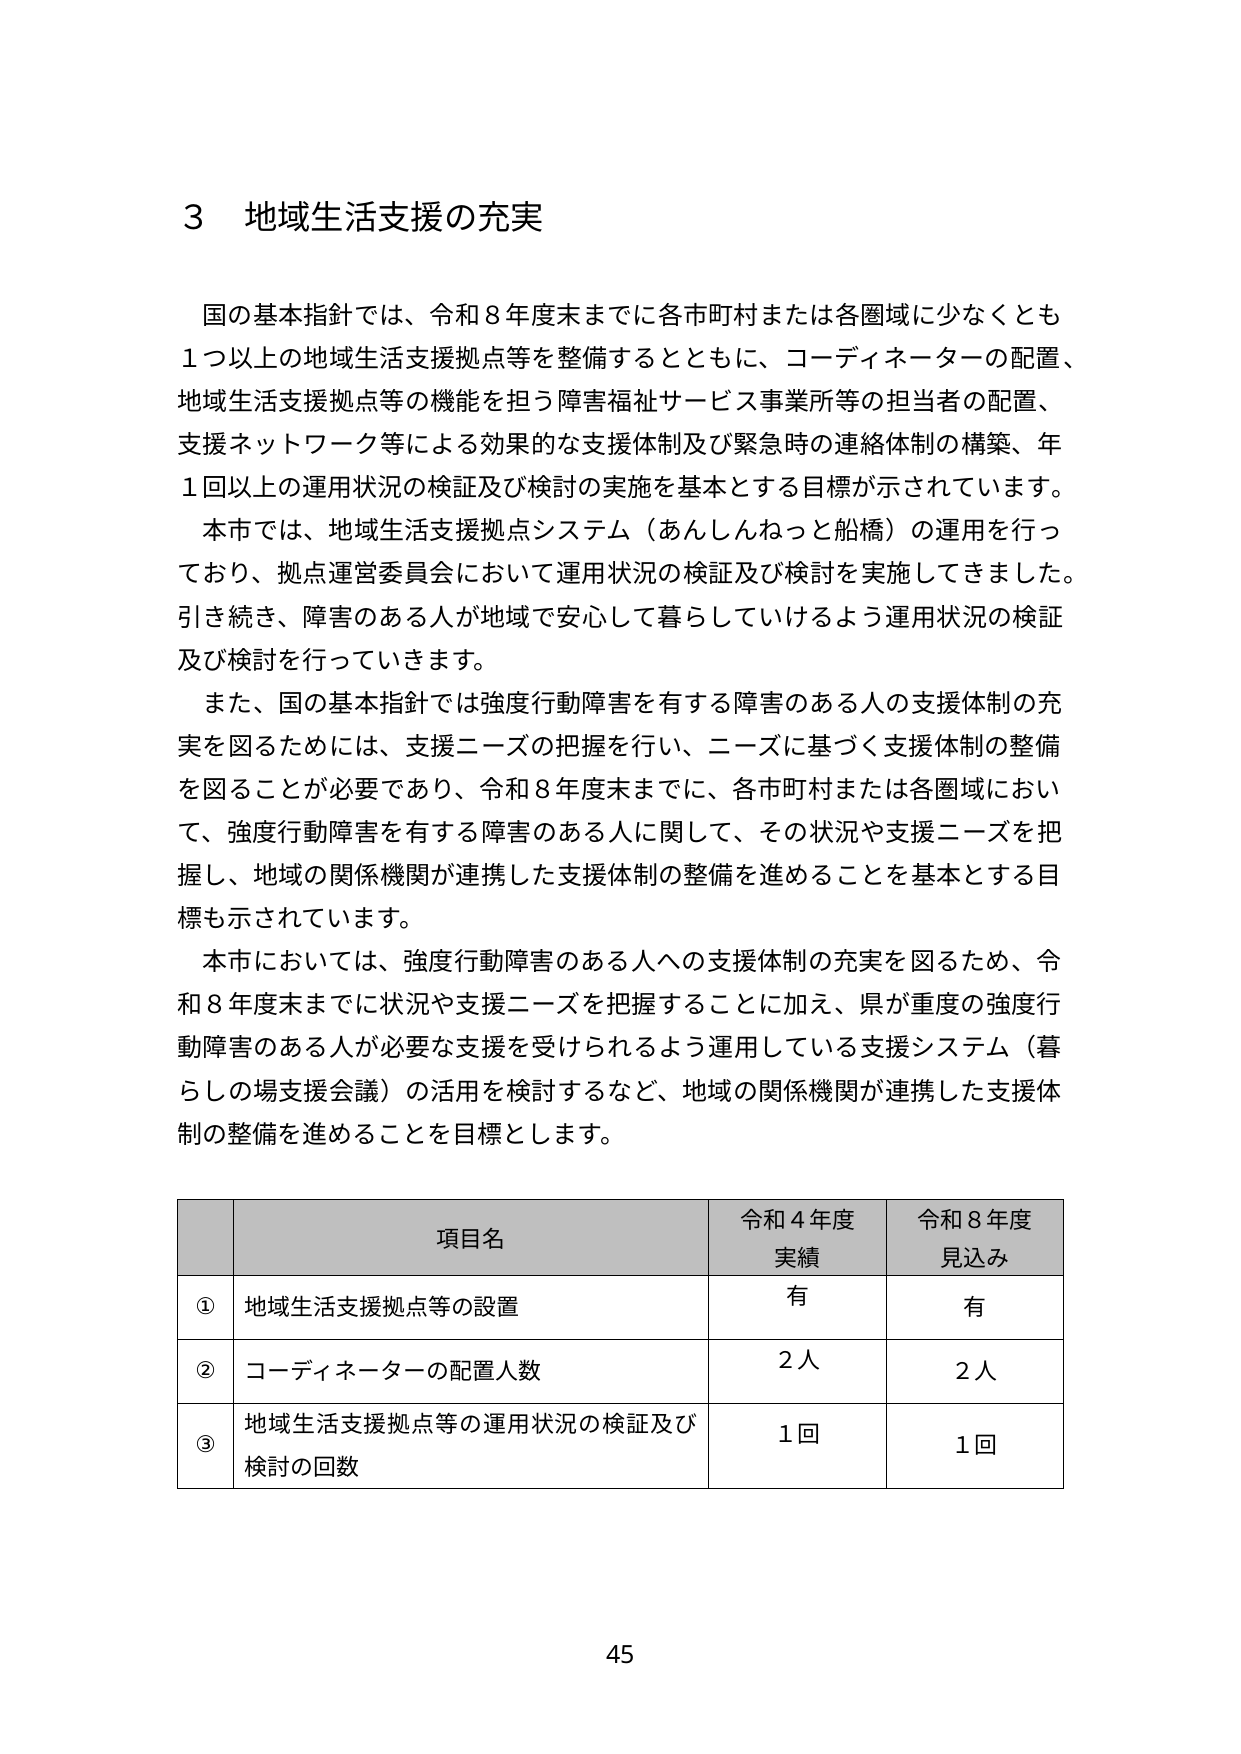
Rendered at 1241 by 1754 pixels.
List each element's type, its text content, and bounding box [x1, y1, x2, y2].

table_cell 有 [887, 1276, 1063, 1339]
table_cell ① [178, 1276, 233, 1339]
table_header 令和４年度 実績 [709, 1200, 886, 1275]
table_header 令和８年度 見込み [887, 1200, 1063, 1275]
table_header 項目名 [234, 1200, 708, 1275]
table_cell コーディネーターの配置人数 [234, 1340, 708, 1402]
text 国の基本指針では、令和８年度末までに各市町村または各圏域に少なくとも１つ以上の地域生活支援拠点等を整備するとともに、コーディネーターの配置、地域生活支援拠点等の機能を担う障害福祉サービス事業所等の担当者の配置、支援ネットワーク等による効果的な支援体制及び緊急時の連絡体制の構築、年１回以上の運用状況の検証及び検討の実施を基本とする目標が示されています。 [177, 295, 1063, 505]
text また、国の基本指針では強度行動障害を有する障害のある人の支援体制の充実を図るためには、支援ニーズの把握を行い、ニーズに基づく支援体制の整備を図ることが必要であり、令和８年度末までに、各市町村または各圏域において、強度行動障害を有する障害のある人に関して、その状況や支援ニーズを把握し、地域の関係機関が連携した支援体制の整備を進めることを基本とする目標も示されています。 [177, 682, 1063, 936]
table_header [178, 1200, 233, 1275]
text 本市では、地域生活支援拠点システム（あんしんねっと船橋）の運用を行っており、拠点運営委員会において運用状況の検証及び検討を実施してきました。引き続き、障害のある人が地域で安心して暮らしていけるよう運用状況の検証及び検討を行っていきます。 [177, 510, 1063, 677]
table_cell ２人 [709, 1340, 886, 1402]
table_cell 地域生活支援拠点等の設置 [234, 1276, 708, 1339]
table_cell ２人 [887, 1340, 1063, 1402]
text 本市においては、強度行動障害のある人への支援体制の充実を図るため、令和８年度末までに状況や支援ニーズを把握することに加え、県が重度の強度行動障害のある人が必要な支援を受けられるよう運用している支援システム（暮らしの場支援会議）の活用を検討するなど、地域の関係機関が連携した支援体制の整備を進めることを目標とします。 [177, 941, 1063, 1151]
table_cell １回 [887, 1404, 1063, 1488]
table_cell 有 [709, 1276, 886, 1339]
table_cell ③ [178, 1404, 233, 1488]
table_cell 地域生活支援拠点等の運用状況の検証及び検討の回数 [234, 1404, 708, 1488]
table_cell １回 [709, 1404, 886, 1488]
text ３ 地域生活支援の充実 [177, 177, 1063, 252]
table_cell ② [178, 1340, 233, 1402]
